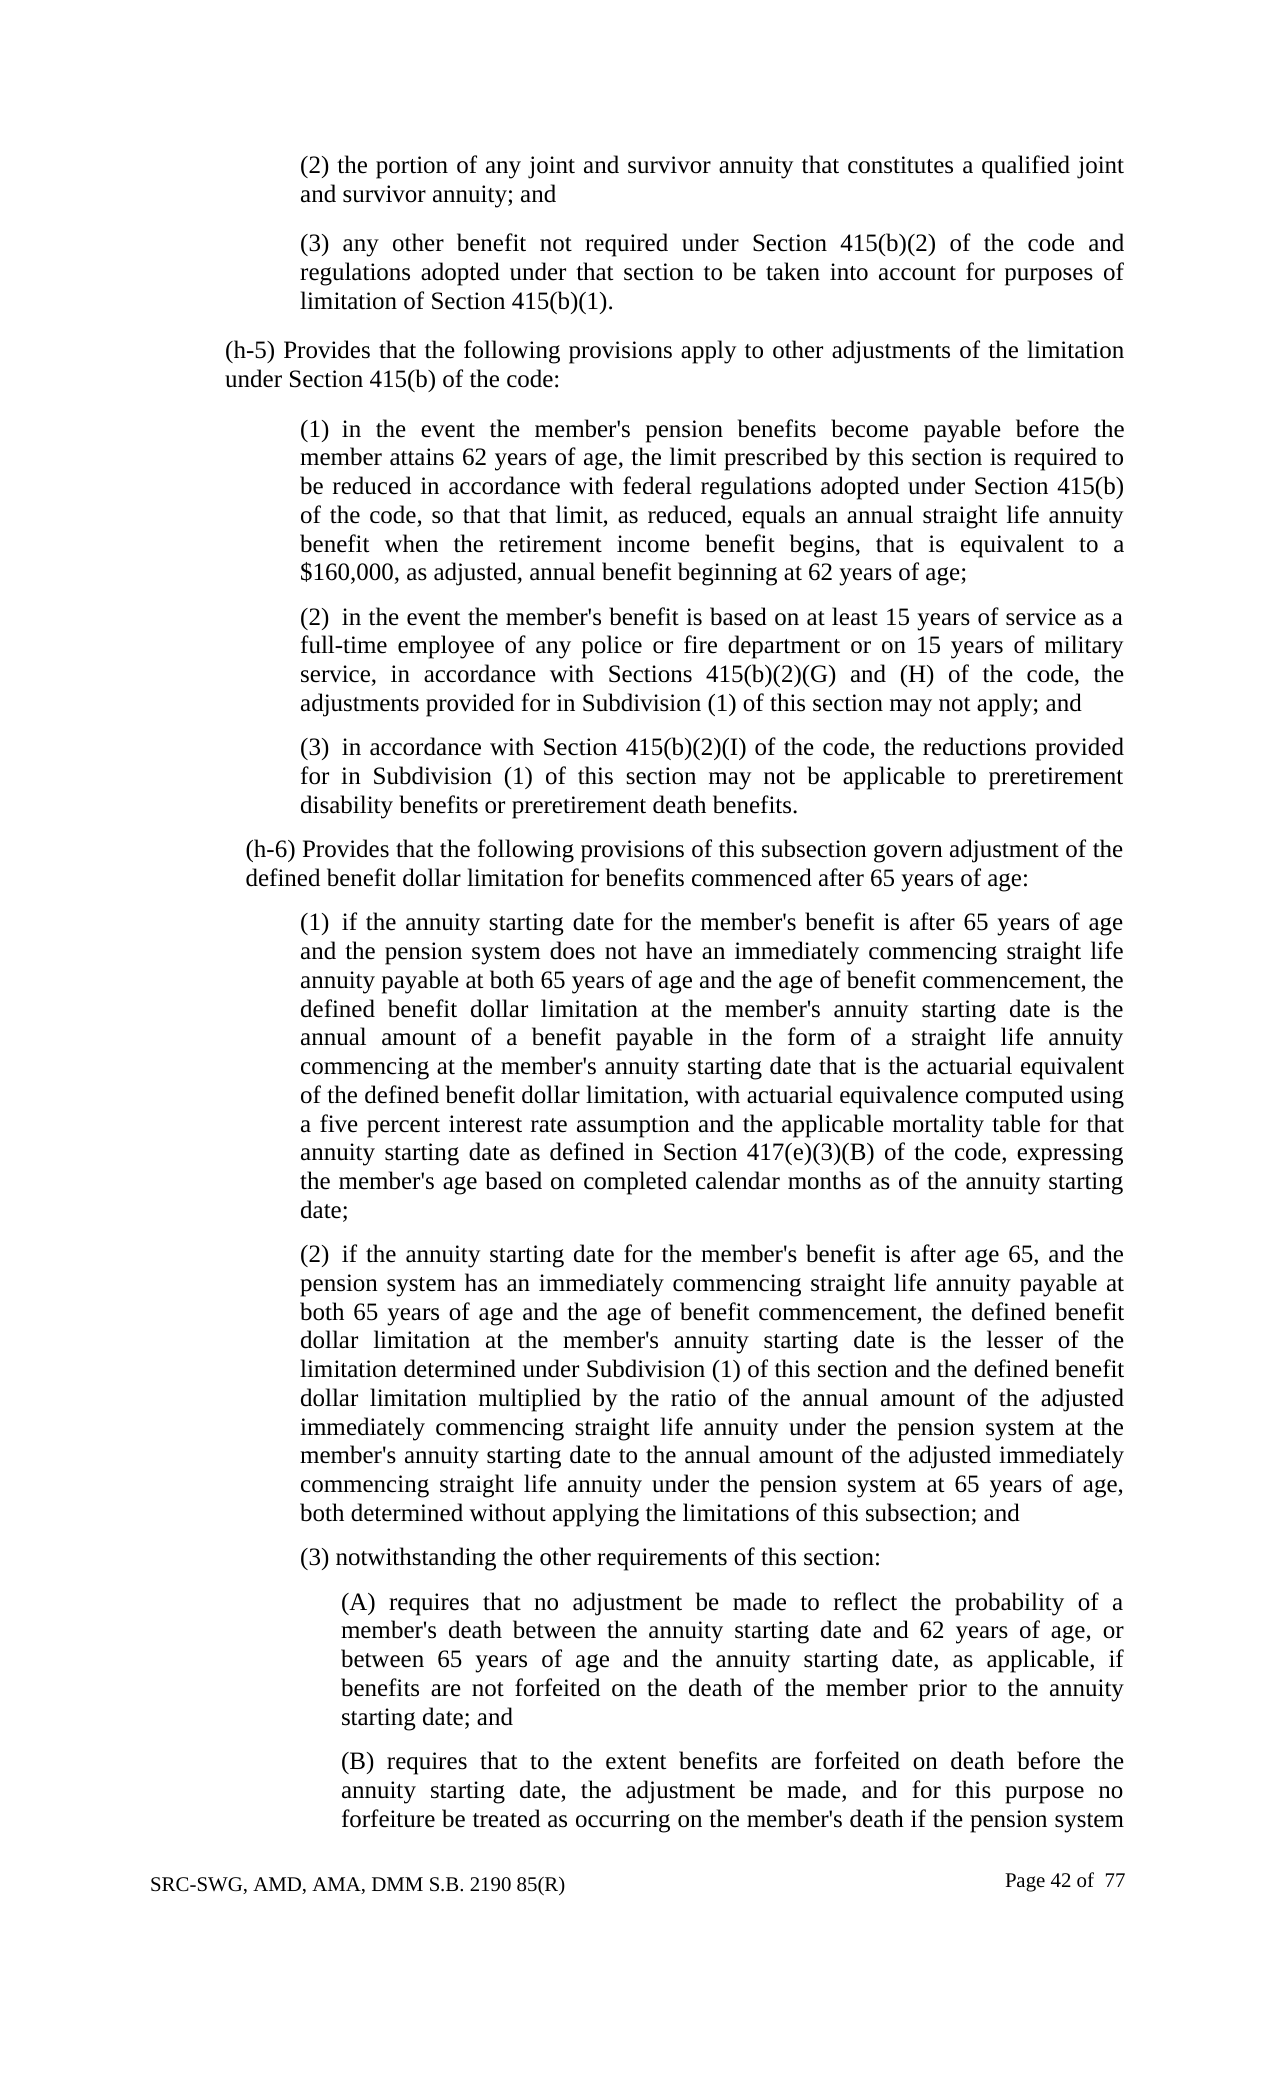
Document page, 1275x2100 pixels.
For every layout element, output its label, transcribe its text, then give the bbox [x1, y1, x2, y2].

text (2) if the annuity starting date for the member's benefit is after age 65, and the pension system has an immediately commencing straight life annuity payable at both 65 years of age and the age of benefit commencement, the defined benefit dollar limitation at the member's annuity starting date is the lesser of the limitation determined under Subdivision (1) of this section and the defined benefit dollar limitation multiplied by the ratio of the annual amount of the adjusted immediately commencing straight life annuity under the pension system at the member's annuity starting date to the annual amount of the adjusted immediately commencing straight life annuity under the pension system at 65 years of age, both determined without applying the limitations of this subsection; and [300, 1239, 1125, 1527]
text (A) requires that no adjustment be made to reflect the probability of a member's death between the annuity starting date and 62 years of age, or between 65 years of age and the annuity starting date, as applicable, if benefits are not forfeited on the death of the member prior to the annuity starting date; and [341, 1587, 1125, 1731]
text (3) any other benefit not required under Section 415(b)(2) of the code and regulations adopted under that section to be taken into account for purposes of limitation of Section 415(b)(1). [300, 228, 1125, 314]
text (h-6) Provides that the following provisions of this subsection govern adjustment of the defined benefit dollar limitation for benefits commenced after 65 years of age: [245, 834, 1125, 892]
text (h-5) Provides that the following provisions apply to other adjustments of the limitation under Section 415(b) of the code: [225, 335, 1125, 393]
text (2) the portion of any joint and survivor annuity that constitutes a qualified joint and survivor annuity; and [300, 150, 1125, 207]
text (3) notwithstanding the other requirements of this section: [300, 1542, 1125, 1571]
text (1) if the annuity starting date for the member's benefit is after 65 years of age and the pension system does not have an immediately commencing straight life annuity payable at both 65 years of age and the age of benefit commencement, the defined benefit dollar limitation at the member's annuity starting date is the annual amount of a benefit payable in the form of a straight life annuity commencing at the member's annuity starting date that is the actuarial equivalent of the defined benefit dollar limitation, with actuarial equivalence computed using a five percent interest rate assumption and the applicable mortality table for that annuity starting date as defined in Section 417(e)(3)(B) of the code, expressing the member's age based on completed calendar months as of the annuity starting date; [300, 907, 1125, 1224]
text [341, 1746, 1125, 1832]
text (2) in the event the member's benefit is based on at least 15 years of service as a full-time employee of any police or fire department or on 15 years of military service, in accordance with Sections 415(b)(2)(G) and (H) of the code, the adjustments provided for in Subdivision (1) of this section may not apply; and [300, 602, 1125, 717]
text (3) in accordance with Section 415(b)(2)(I) of the code, the reductions provided for in Subdivision (1) of this section may not be applicable to preretirement disability benefits or preretirement death benefits. [300, 732, 1125, 819]
text (1) in the event the member's pension benefits become payable before the member attains 62 years of age, the limit prescribed by this section is required to be reduced in accordance with federal regulations adopted under Section 415(b) of the code, so that that limit, as reduced, equals an annual straight life annuity benefit when the retirement income benefit begins, that is equivalent to a $160,000, as adjusted, annual benefit beginning at 62 years of age; [300, 414, 1125, 586]
